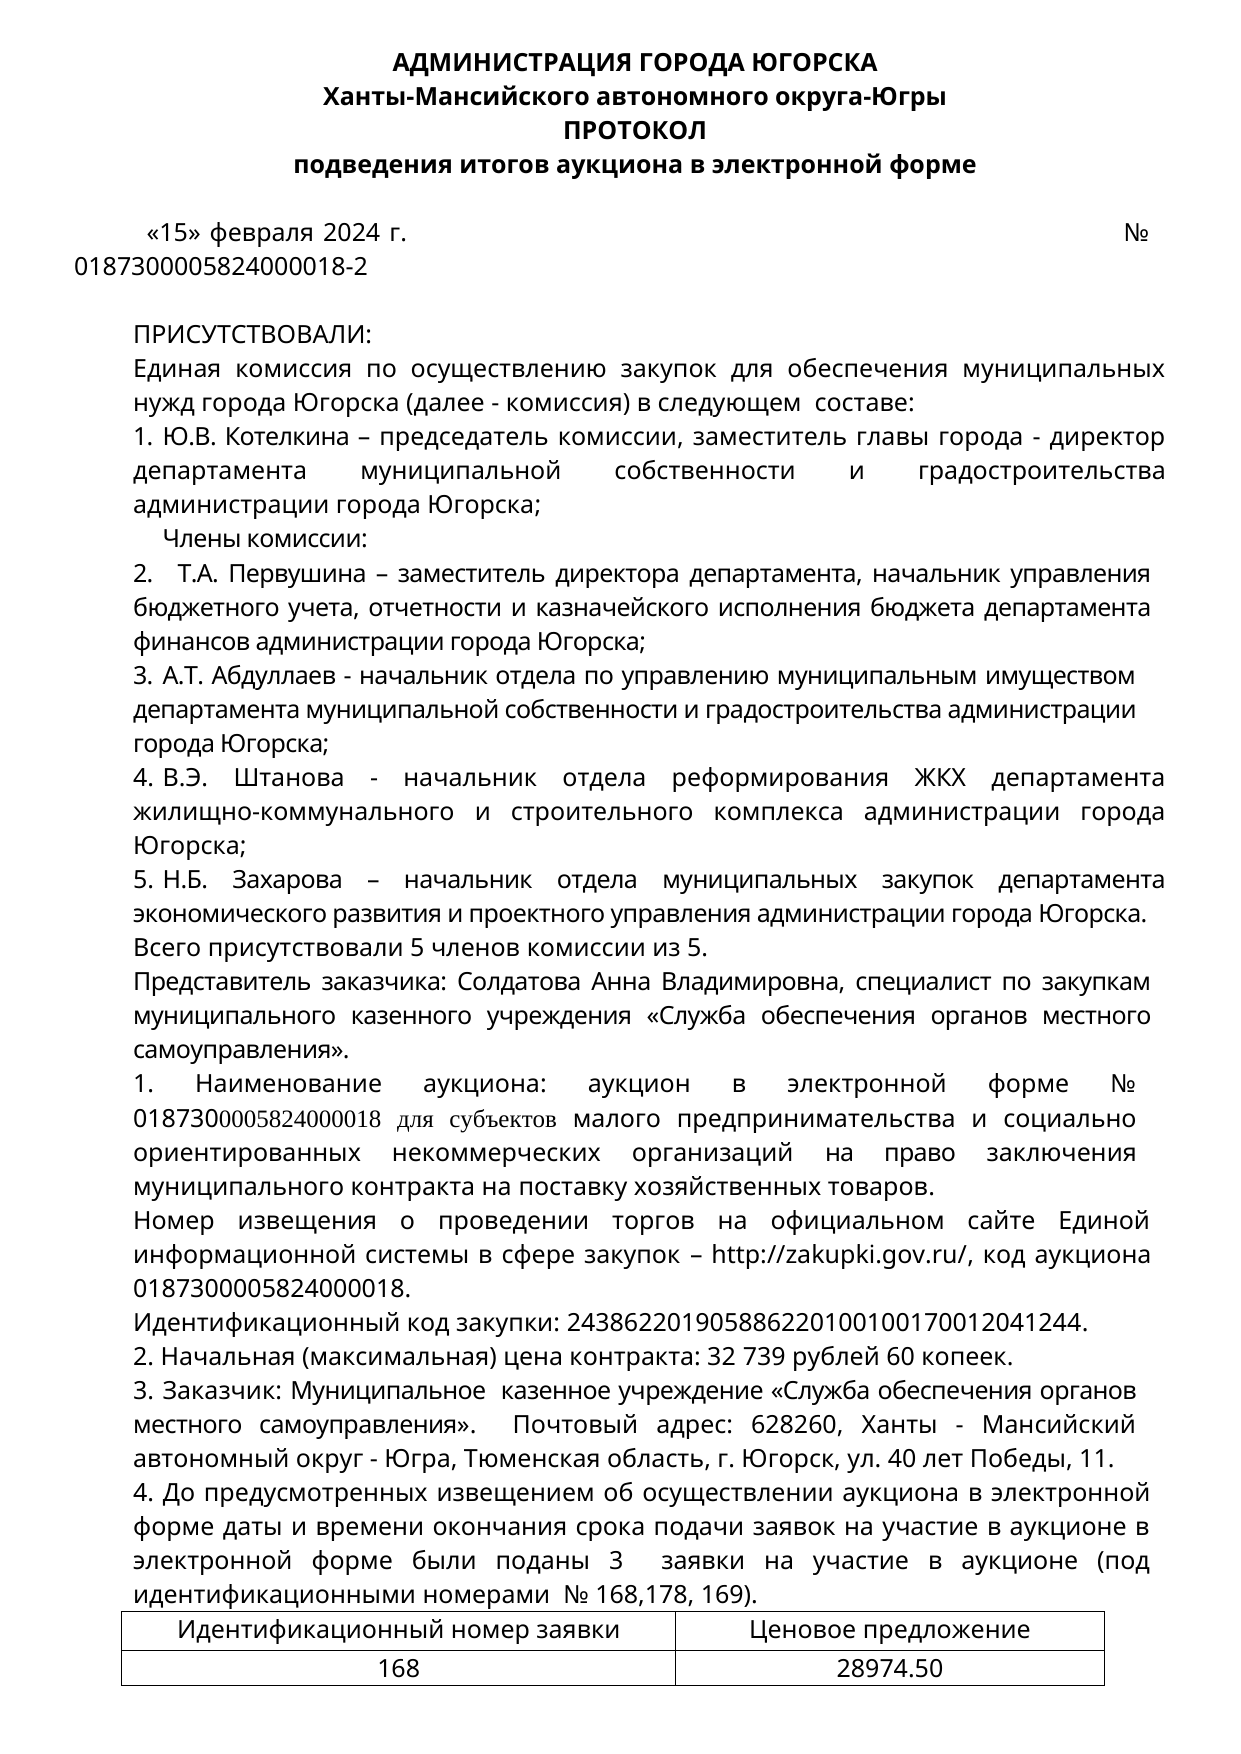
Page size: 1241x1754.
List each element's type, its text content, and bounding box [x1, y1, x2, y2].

list 3. Заказчик: Муниципальное казенное учреждение «Служба обеспечения органов местного самоуправления». Почтовый адрес: 628260, Ханты - Мансийский автономный округ - Югра, Тюменская область, г. Югорск, ул. 40 лет Победы, 11. [133, 1373, 1137, 1475]
list Н.Б. Захарова – начальник отдела муниципальных закупок департамента экономического развития и проектного управления администрации города Югорска. [133, 862, 1166, 930]
list Т.А. Первушина – заместитель директора департамента, начальник управления бюджетного учета, отчетности и казначейского исполнения бюджета департамента финансов администрации города Югорска; [133, 555, 1152, 657]
list А.Т. Абдуллаев - начальник отдела по управлению муниципальным имуществом департамента муниципальной собственности и градостроительства администрации города Югорска; [133, 657, 1137, 759]
text «15» февраля 2024 г. № 0187300005824000018-2 [74, 214, 1152, 283]
text 4. До предусмотренных извещением об осуществлении аукциона в электронной форме даты и времени окончания срока подачи заявок на участие в аукционе в электронной форме были поданы 3 заявки на участие в аукционе (под идентификационными номерами № 168,178, 169). [133, 1475, 1152, 1611]
list 1. Наименование аукциона: аукцион в электронной форме № 0187300005824000018 для субъектов малого предпринимательства и социально ориентированных некоммерческих организаций на право заключения муниципального контракта на поставку хозяйственных товаров. [133, 1066, 1137, 1202]
table_header Ценовое предложение [676, 1612, 1104, 1650]
list В.Э. Штанова - начальник отдела реформирования ЖКХ департамента жилищно-коммунального и строительного комплекса администрации города Югорска; [133, 759, 1166, 862]
text Ханты-Мансийского автономного округа-Югры [118, 78, 1152, 112]
list Всего присутствовали 5 членов комиссии из 5. [133, 930, 1166, 964]
text ПРОТОКОЛ [118, 112, 1152, 146]
list Ю.В. Котелкина – председатель комиссии, заместитель главы города - директор департамента муниципальной собственности и градостроительства администрации города Югорска; [133, 419, 1166, 521]
list 2. Начальная (максимальная) цена контракта: 32 739 рублей 60 копеек. [133, 1339, 1137, 1373]
text Представитель заказчика: Солдатова Анна Владимировна, специалист по закупкам муниципального казенного учреждения «Служба обеспечения органов местного самоуправления». [133, 964, 1152, 1066]
text подведения итогов аукциона в электронной форме [118, 146, 1152, 181]
table_cell 28974.50 [676, 1651, 1104, 1685]
text Идентификационный код закупки: 243862201905886220100100170012041244. [133, 1304, 1152, 1339]
text Единая комиссия по осуществлению закупок для обеспечения муниципальных нужд города Югорска (далее - комиссия) в следующем составе: [133, 351, 1166, 419]
list Члены комиссии: [133, 521, 1166, 555]
table_cell 168 [122, 1651, 675, 1685]
text Номер извещения о проведении торгов на официальном сайте Единой информационной системы в сфере закупок – http://zakupki.gov.ru/, код аукциона 0187300005824000018. [133, 1202, 1152, 1304]
table_header Идентификационный номер заявки [122, 1612, 675, 1650]
list ПРИСУТСТВОВАЛИ: [133, 317, 1166, 351]
text АДМИНИСТРАЦИЯ ГОРОДА ЮГОРСКА [118, 44, 1152, 78]
